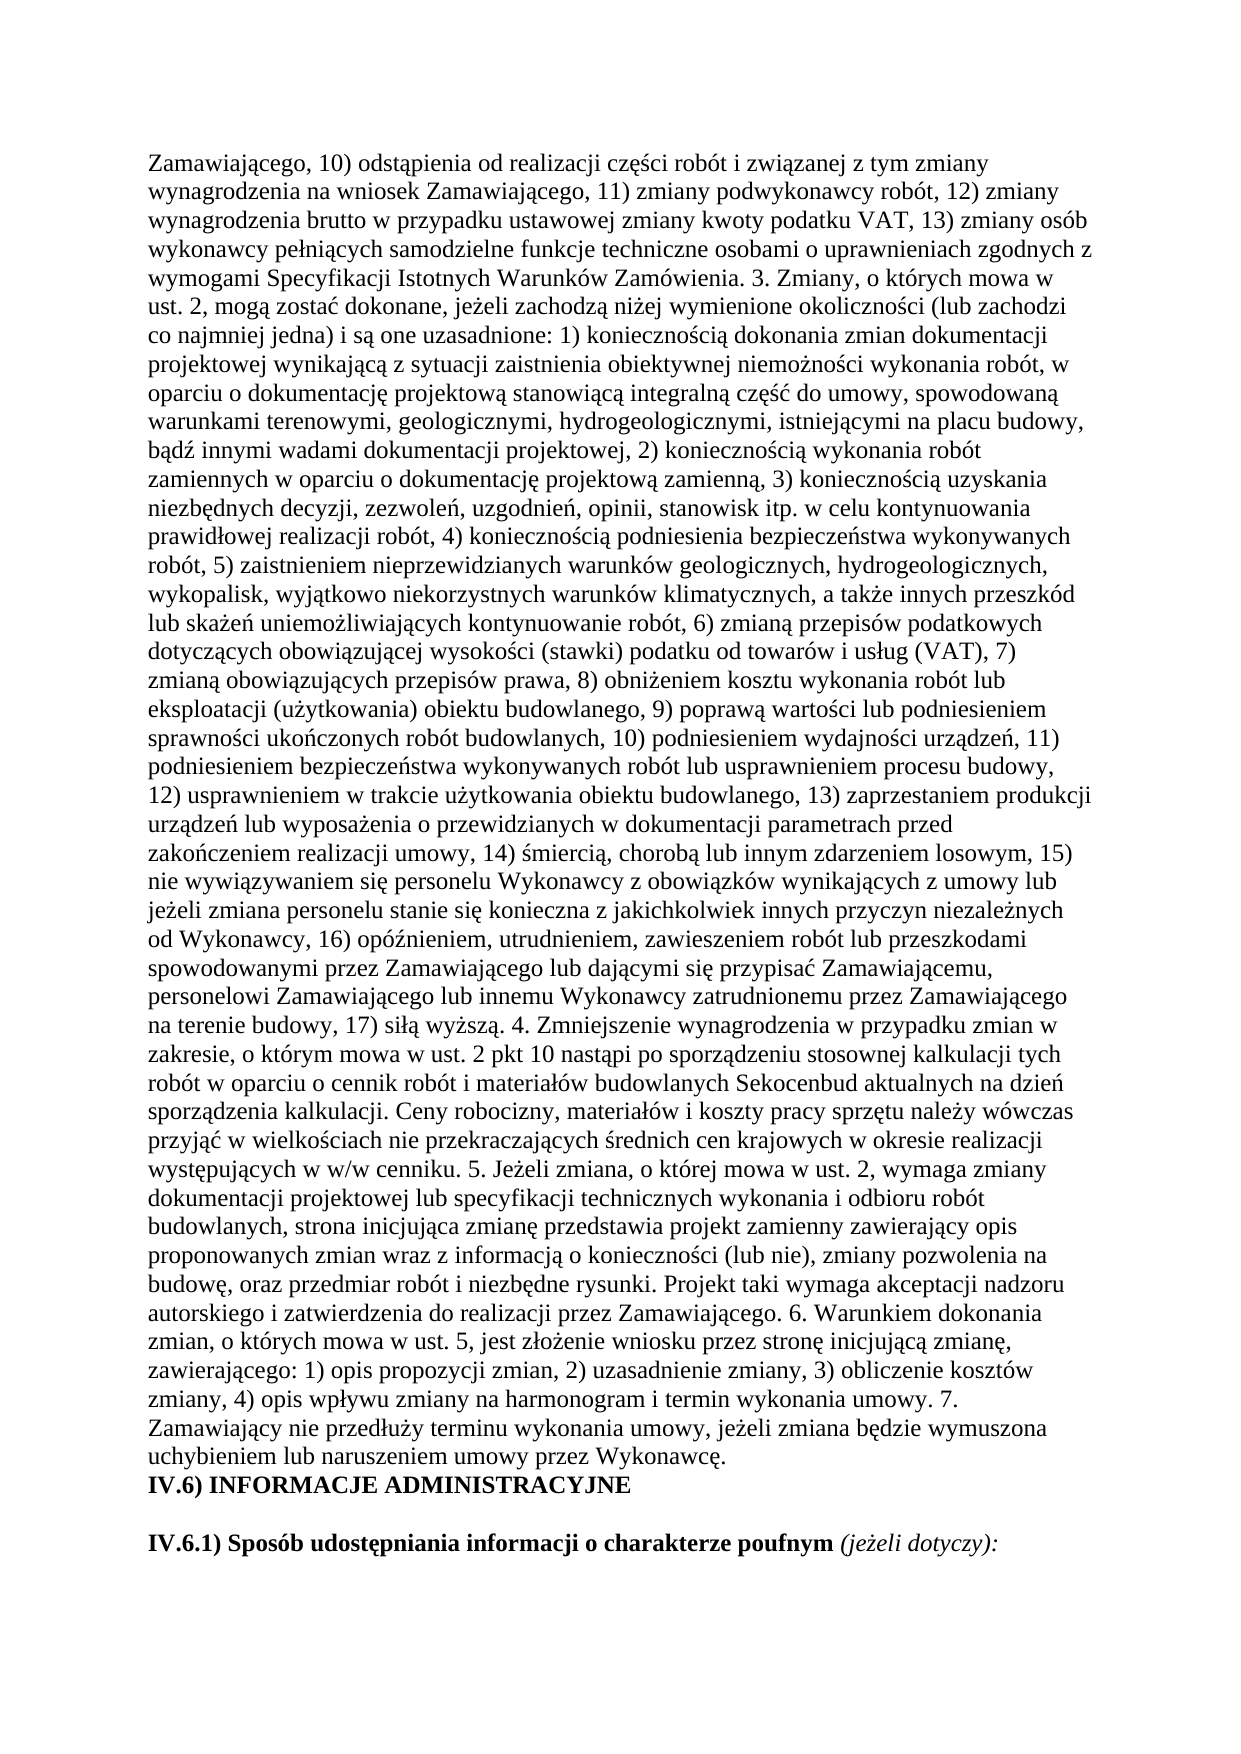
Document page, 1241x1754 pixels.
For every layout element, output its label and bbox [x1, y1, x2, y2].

text [148, 148, 1093, 1585]
